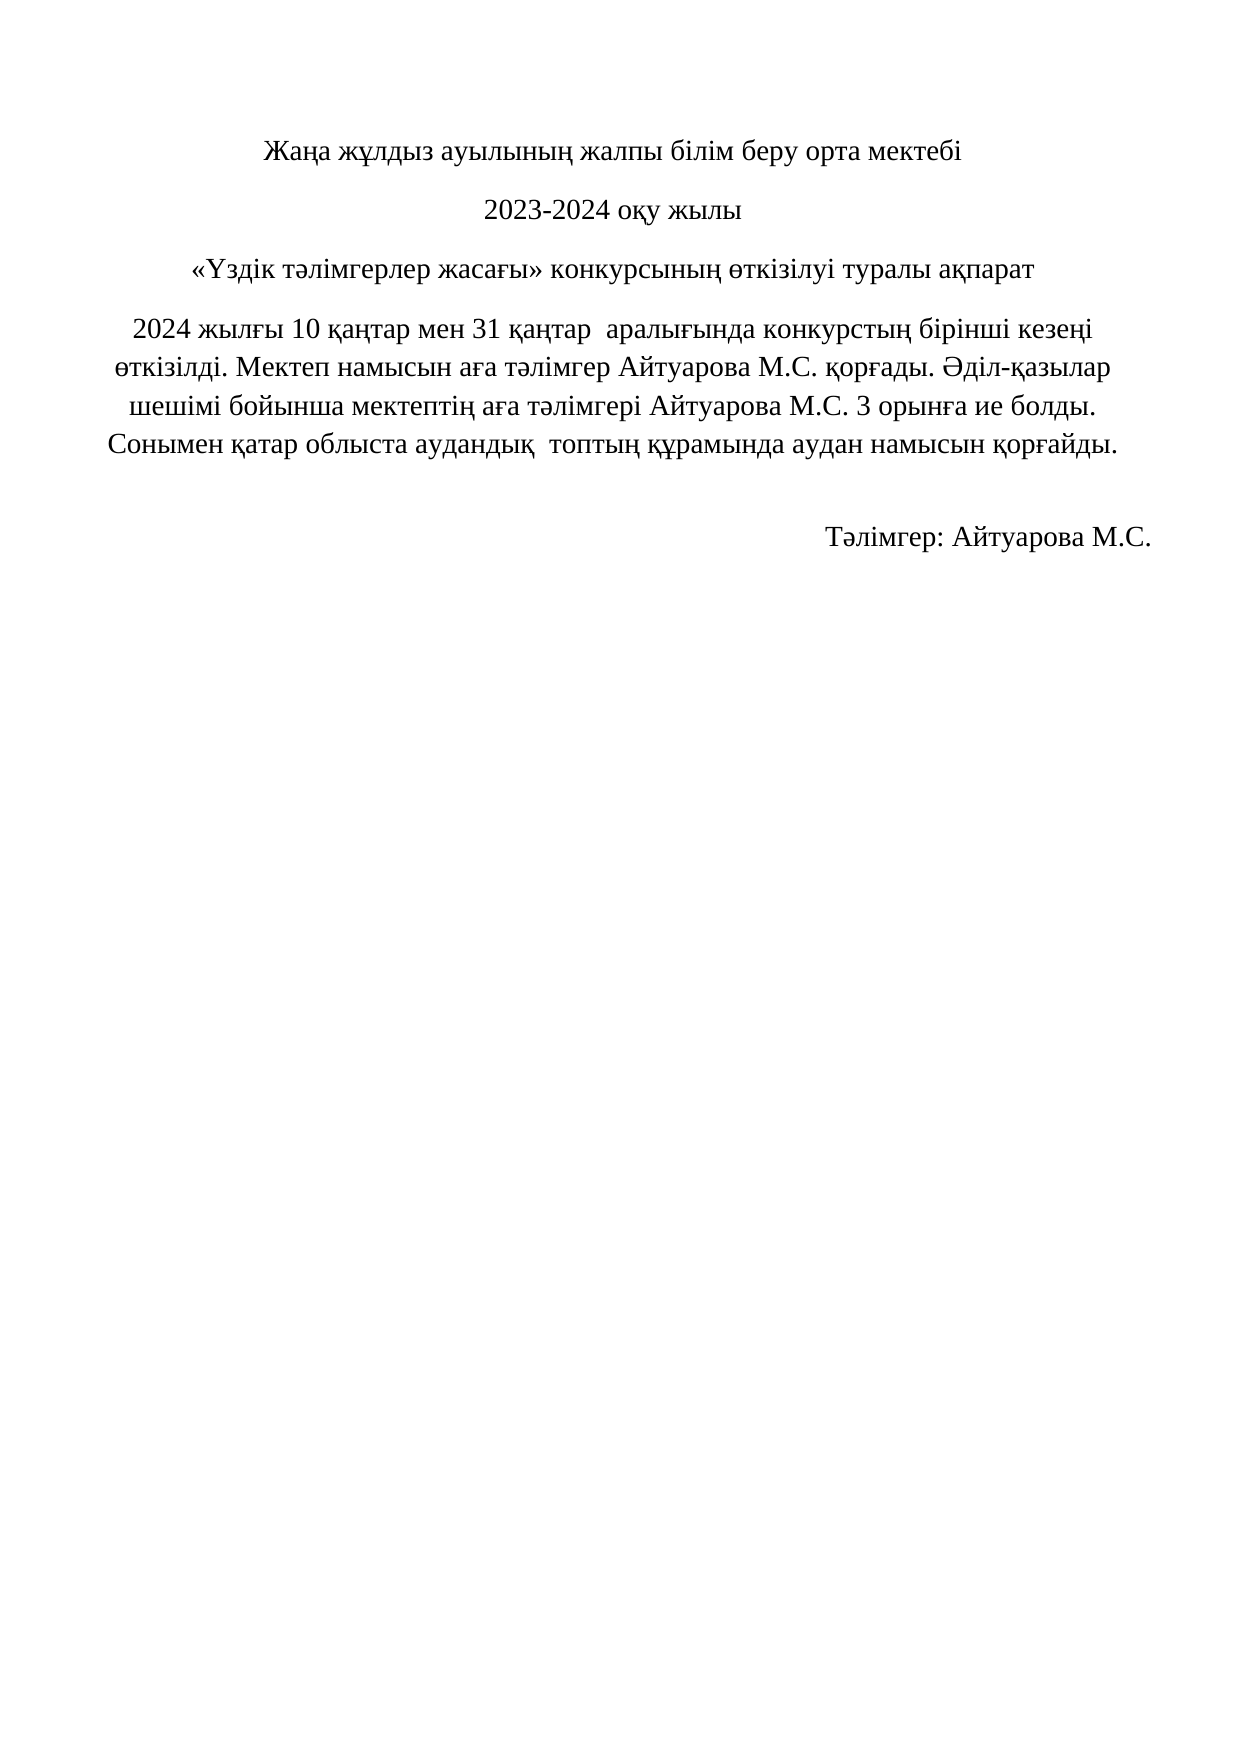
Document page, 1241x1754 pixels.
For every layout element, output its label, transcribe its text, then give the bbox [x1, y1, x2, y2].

text Тәлімгер: Айтуарова М.С. [74, 519, 1152, 553]
text 2024 жылғы 10 қаңтар мен 31 қаңтар аралығында конкурстың бірінші кезеңі өткізілді. Мектеп намысын аға тәлімгер Айтуарова М.С. қорғады. Әділ-қазылар шешімі бойынша мектептің аға тәлімгері Айтуарова М.С. 3 орынға ие болды. Сонымен қатар облыста аудандық топтың құрамында аудан намысын қорғайды. [74, 311, 1152, 460]
text «Үздік тәлімгерлер жасағы» конкурсының өткізілуі туралы ақпарат [74, 252, 1152, 285]
text 2023-2024 оқу жылы [74, 192, 1152, 226]
text Жаңа жұлдыз ауылының жалпы білім беру орта мектебі [74, 133, 1152, 166]
